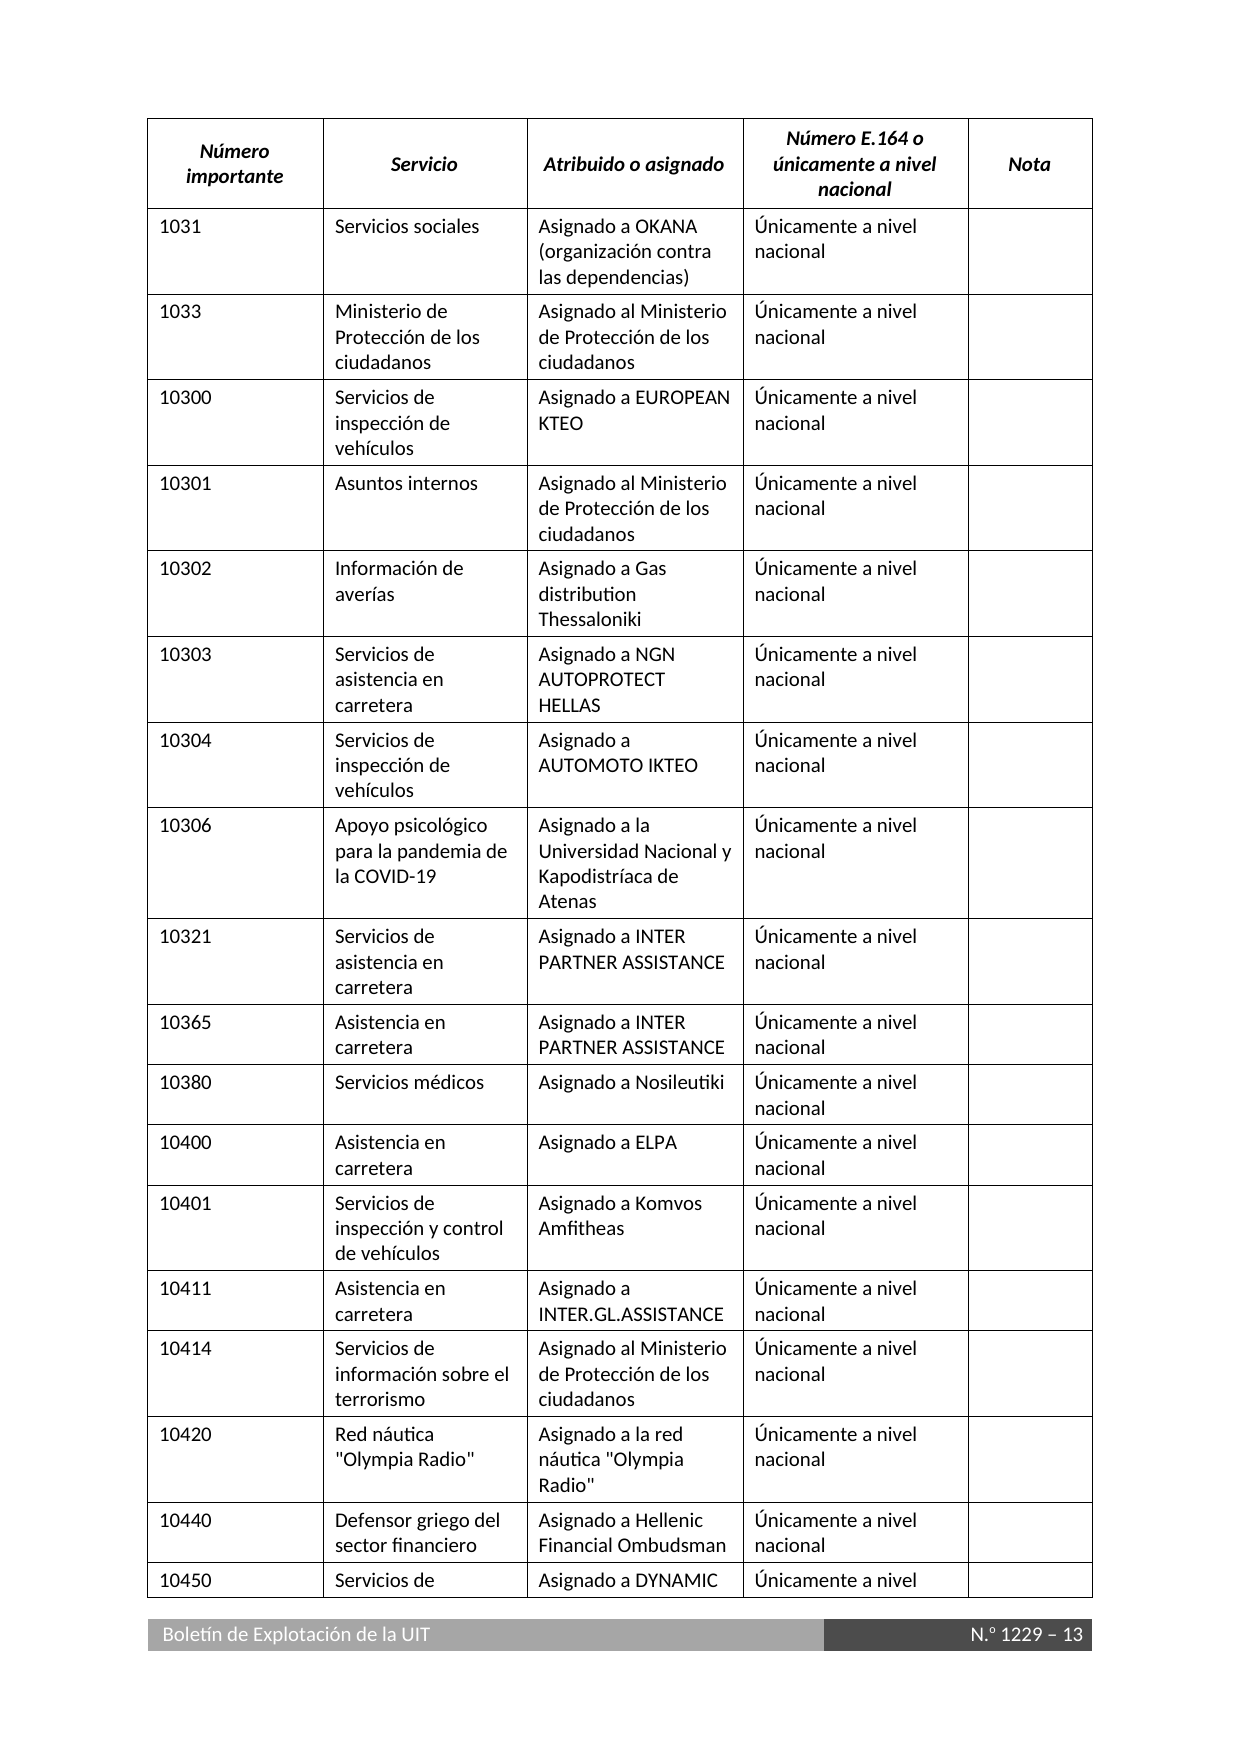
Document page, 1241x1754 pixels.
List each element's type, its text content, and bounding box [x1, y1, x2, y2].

table_cell [969, 1005, 1092, 1064]
table_cell Servicios de asistencia en carretera [324, 1563, 527, 1597]
table_cell [969, 466, 1092, 550]
table_cell Únicamente a nivel nacional [744, 637, 968, 722]
table_cell Únicamente a nivel nacional [744, 1503, 968, 1562]
table_cell Asignado a INTER PARTNER ASSISTANCE [528, 1005, 743, 1064]
table_cell Servicios de asistencia en carretera [324, 637, 527, 722]
table_cell [969, 1503, 1092, 1562]
table_cell Únicamente a nivel nacional [744, 1065, 968, 1124]
table_cell Información de averías [324, 551, 527, 636]
table_cell Únicamente a nivel nacional [744, 1563, 968, 1597]
table_cell Asignado a ELPA [528, 1125, 743, 1184]
table_cell Únicamente a nivel nacional [744, 1125, 968, 1184]
table_cell Asistencia en carretera [324, 1271, 527, 1330]
table_cell 10414 [148, 1331, 323, 1416]
table_cell Servicios de inspección y control de vehículos [324, 1186, 527, 1270]
table_cell Únicamente a nivel nacional [744, 295, 968, 379]
table_header Número importante [148, 119, 323, 208]
table_cell [969, 808, 1092, 918]
table_header Atribuido o asignado [528, 119, 743, 208]
table_cell Asignado a la red náutica "Olympia Radio" [528, 1417, 743, 1502]
table_cell 1031 [148, 209, 323, 293]
table_cell 10411 [148, 1271, 323, 1330]
table_header Servicio [324, 119, 527, 208]
table_cell [969, 723, 1092, 807]
table_header Número E.164 o únicamente a nivel nacional [744, 119, 968, 208]
table_cell Asignado a NGN AUTOPROTECT HELLAS [528, 637, 743, 722]
table_cell Asignado a Nosileutiki [528, 1065, 743, 1124]
table_cell 10301 [148, 466, 323, 550]
table_cell 10401 [148, 1186, 323, 1270]
table_cell Asignado a OKANA (organización contra las dependencias) [528, 209, 743, 293]
table_cell 10304 [148, 723, 323, 807]
table_cell Únicamente a nivel nacional [744, 1186, 968, 1270]
table_cell Apoyo psicológico para la pandemia de la COVID-19 [324, 808, 527, 918]
table_cell Únicamente a nivel nacional [744, 1331, 968, 1416]
table_cell [969, 1331, 1092, 1416]
table_cell Asuntos internos [324, 466, 527, 550]
table_cell Servicios de inspección de vehículos [324, 723, 527, 807]
table_cell [969, 1186, 1092, 1270]
table_cell Defensor griego del sector financiero [324, 1503, 527, 1562]
table_cell Únicamente a nivel nacional [744, 723, 968, 807]
table_cell 10300 [148, 380, 323, 465]
table_cell 10380 [148, 1065, 323, 1124]
table_cell Únicamente a nivel nacional [744, 380, 968, 465]
table_cell Únicamente a nivel nacional [744, 209, 968, 293]
table_cell Asignado a DYNAMIC SAFE ROAD [528, 1563, 743, 1597]
table_cell [969, 295, 1092, 379]
table_cell 10306 [148, 808, 323, 918]
table_cell [969, 919, 1092, 1004]
table_cell Asistencia en carretera [324, 1125, 527, 1184]
table_cell 10302 [148, 551, 323, 636]
table_cell Asignado al Ministerio de Protección de los ciudadanos [528, 295, 743, 379]
table_cell Servicios de asistencia en carretera [324, 919, 527, 1004]
table_cell Únicamente a nivel nacional [744, 1417, 968, 1502]
table_cell Red náutica "Olympia Radio" [324, 1417, 527, 1502]
table_cell [969, 1563, 1092, 1597]
table_cell 10303 [148, 637, 323, 722]
table_cell Asignado a Komvos Amfitheas [528, 1186, 743, 1270]
table_cell 10440 [148, 1503, 323, 1562]
table_cell [969, 1065, 1092, 1124]
table_cell [969, 1417, 1092, 1502]
table_cell Únicamente a nivel nacional [744, 808, 968, 918]
table_cell Asignado al Ministerio de Protección de los ciudadanos [528, 1331, 743, 1416]
table_cell Servicios de inspección de vehículos [324, 380, 527, 465]
table_cell [969, 380, 1092, 465]
table_cell Únicamente a nivel nacional [744, 1271, 968, 1330]
table_cell Asignado a Gas distribution Thessaloniki [528, 551, 743, 636]
table_cell Asignado al Ministerio de Protección de los ciudadanos [528, 466, 743, 550]
table_cell 10365 [148, 1005, 323, 1064]
table_cell Asistencia en carretera [324, 1005, 527, 1064]
table_cell Asignado a INTER.GL.ASSISTANCE [528, 1271, 743, 1330]
table_cell Servicios médicos [324, 1065, 527, 1124]
table_header Nota [969, 119, 1092, 208]
table_cell Únicamente a nivel nacional [744, 1005, 968, 1064]
table_cell Asignado a la Universidad Nacional y Kapodistríaca de Atenas [528, 808, 743, 918]
table_cell Únicamente a nivel nacional [744, 551, 968, 636]
table_cell [969, 551, 1092, 636]
table_cell Asignado a INTER PARTNER ASSISTANCE [528, 919, 743, 1004]
table_cell [969, 1125, 1092, 1184]
table_cell Servicios de información sobre el terrorismo [324, 1331, 527, 1416]
table_cell Asignado a Hellenic Financial Ombudsman [528, 1503, 743, 1562]
table_cell 10321 [148, 919, 323, 1004]
table_cell 10450 [148, 1563, 323, 1597]
table_cell [969, 1271, 1092, 1330]
table_cell Únicamente a nivel nacional [744, 466, 968, 550]
table_cell Servicios sociales [324, 209, 527, 293]
table_cell Ministerio de Protección de los ciudadanos [324, 295, 527, 379]
table_cell 1033 [148, 295, 323, 379]
table_cell Únicamente a nivel nacional [744, 919, 968, 1004]
table_cell [969, 209, 1092, 293]
table_cell [969, 637, 1092, 722]
table_cell 10420 [148, 1417, 323, 1502]
table_cell Asignado a EUROPEAN KTEO [528, 380, 743, 465]
table_cell 10400 [148, 1125, 323, 1184]
table_cell Asignado a AUTOMOTO IKTEO [528, 723, 743, 807]
